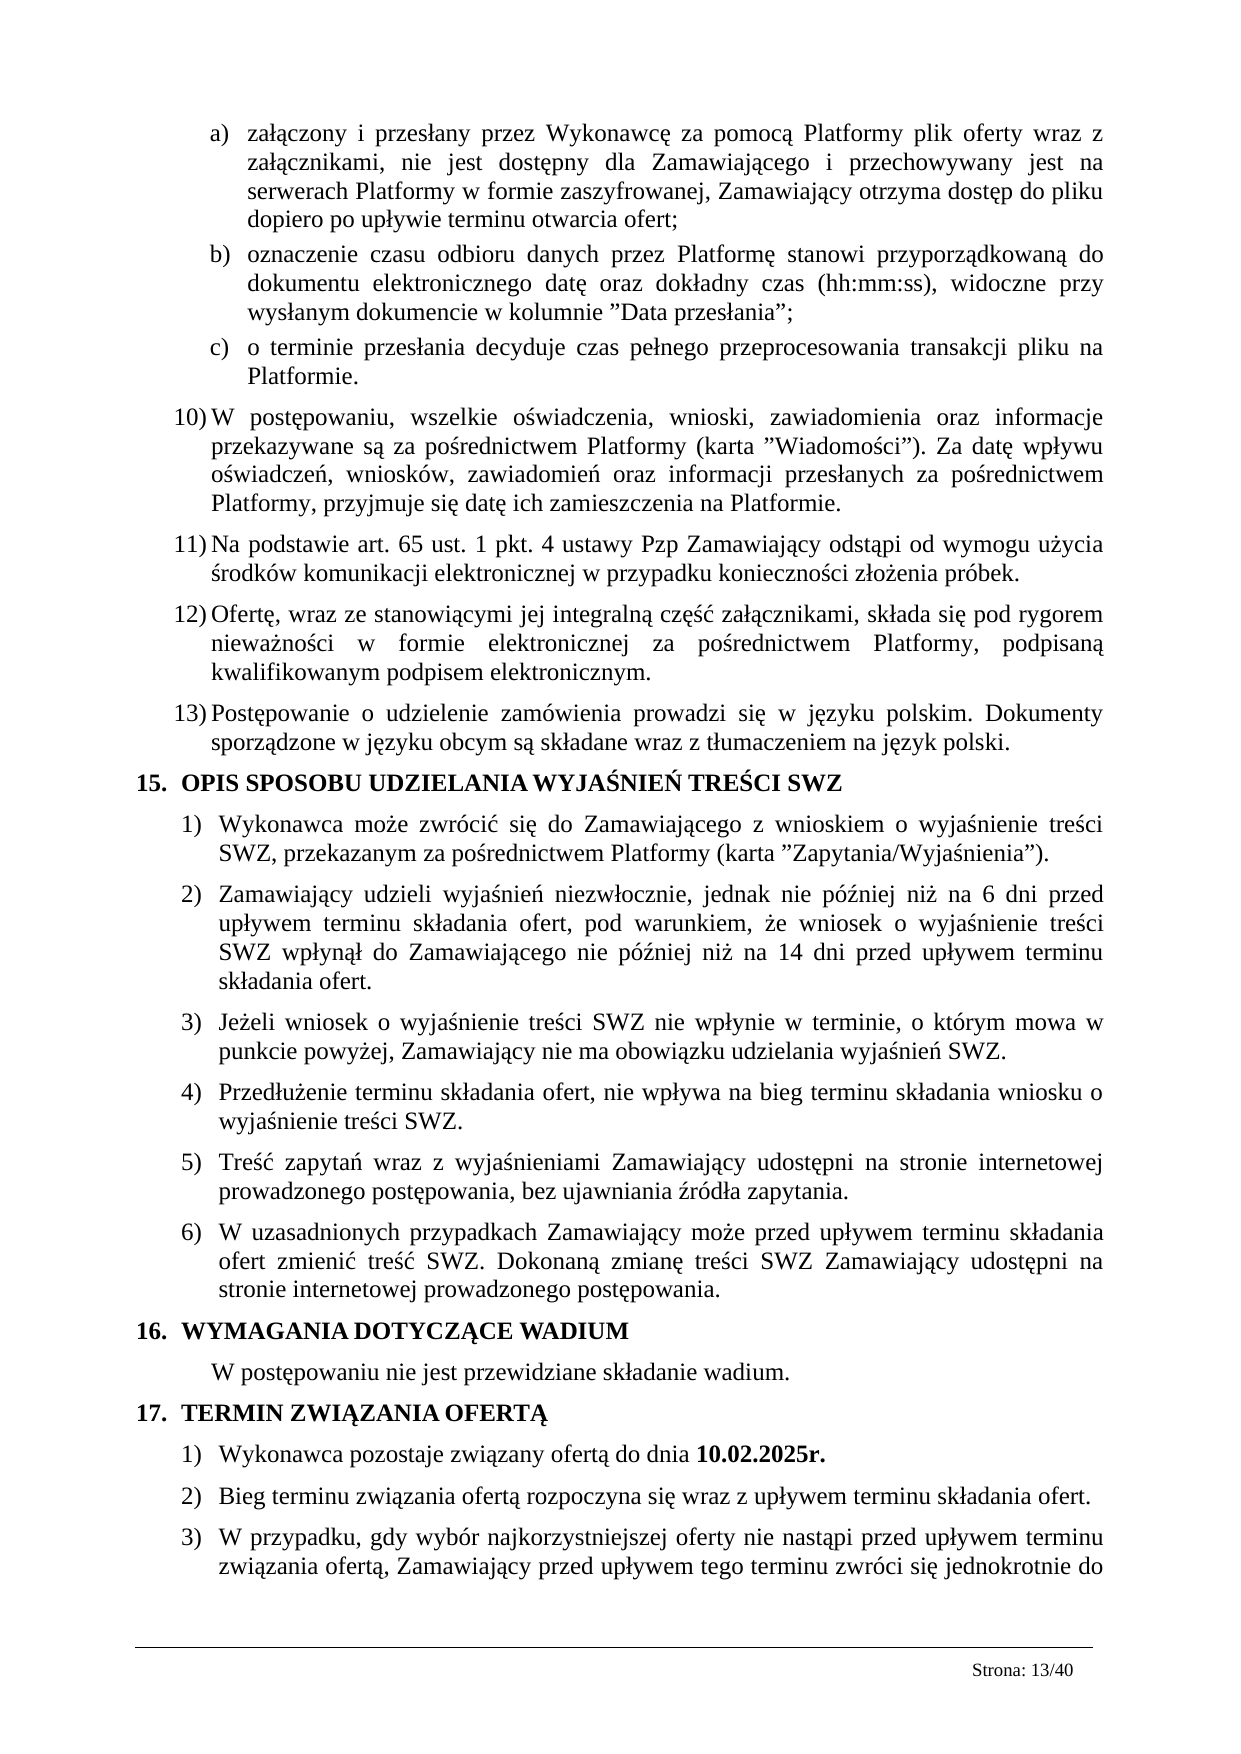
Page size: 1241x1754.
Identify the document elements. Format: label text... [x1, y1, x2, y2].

subtitle Bieg terminu związania ofertą rozpoczyna się wraz z upływem terminu składania ofert. [181, 1481, 1104, 1509]
subtitle W postępowaniu nie jest przewidziane składanie wadium. [173, 1357, 1104, 1386]
subtitle Wykonawca pozostaje związany ofertą do dnia 10.02.2025r. [181, 1439, 1104, 1468]
subtitle Wymagania dotyczące wadium [136, 1316, 1104, 1344]
subtitle Na podstawie art. 65 ust. 1 pkt. 4 ustawy Pzp Zamawiający odstąpi od wymogu użycia środków komunikacji elektronicznej w przypadku konieczności złożenia próbek. [173, 529, 1104, 587]
list oznaczenie czasu odbioru danych przez Platformę stanowi przyporządkowaną do dokumentu elektronicznego datę oraz dokładny czas (hh:mm:ss), widoczne przy wysłanym dokumencie w kolumnie ”Data przesłania”; [209, 239, 1104, 326]
subtitle W uzasadnionych przypadkach Zamawiający może przed upływem terminu składania ofert zmienić treść SWZ. Dokonaną zmianę treści SWZ Zamawiający udostępni na stronie internetowej prowadzonego postępowania. [181, 1217, 1104, 1303]
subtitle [181, 1522, 1104, 1579]
subtitle o terminie przesłania decyduje czas pełnego przeprocesowania transakcji pliku na Platformie. [209, 332, 1104, 389]
subtitle Termin związania ofertą [136, 1398, 1104, 1427]
subtitle Zamawiający udzieli wyjaśnień niezwłocznie, jednak nie później niż na 6 dni przed upływem terminu składania ofert, pod warunkiem, że wniosek o wyjaśnienie treści SWZ wpłynął do Zamawiającego nie później niż na 14 dni przed upływem terminu składania ofert. [181, 879, 1104, 994]
subtitle Ofertę, wraz ze stanowiącymi jej integralną część załącznikami, składa się pod rygorem nieważności w formie elektronicznej za pośrednictwem Platformy, podpisaną kwalifikowanym podpisem elektronicznym. [173, 599, 1104, 686]
subtitle Wykonawca może zwrócić się do Zamawiającego z wnioskiem o wyjaśnienie treści SWZ, przekazanym za pośrednictwem Platformy (karta ”Zapytania/Wyjaśnienia”). [181, 809, 1104, 867]
subtitle Treść zapytań wraz z wyjaśnieniami Zamawiający udostępni na stronie internetowej prowadzonego postępowania, bez ujawniania źródła zapytania. [181, 1147, 1104, 1204]
subtitle OPIS SPOSOBU UDZIELANIA WYJAŚNIEŃ TREŚCI SWZ [136, 768, 1104, 797]
subtitle Postępowanie o udzielenie zamówienia prowadzi się w języku polskim. Dokumenty sporządzone w języku obcym są składane wraz z tłumaczeniem na język polski. [173, 698, 1104, 756]
subtitle Jeżeli wniosek o wyjaśnienie treści SWZ nie wpłynie w terminie, o którym mowa w punkcie powyżej, Zamawiający nie ma obowiązku udzielania wyjaśnień SWZ. [181, 1007, 1104, 1064]
subtitle W postępowaniu, wszelkie oświadczenia, wnioski, zawiadomienia oraz informacje przekazywane są za pośrednictwem Platformy (karta ”Wiadomości”). Za datę wpływu oświadczeń, wniosków, zawiadomień oraz informacji przesłanych za pośrednictwem Platformy, przyjmuje się datę ich zamieszczenia na Platformie. [173, 402, 1104, 517]
subtitle załączony i przesłany przez Wykonawcę za pomocą Platformy plik oferty wraz z załącznikami, nie jest dostępny dla Zamawiającego i przechowywany jest na serwerach Platformy w formie zaszyfrowanej, Zamawiający otrzyma dostęp do pliku dopiero po upływie terminu otwarcia ofert; [209, 118, 1104, 233]
subtitle Przedłużenie terminu składania ofert, nie wpływa na bieg terminu składania wniosku o wyjaśnienie treści SWZ. [181, 1077, 1104, 1134]
